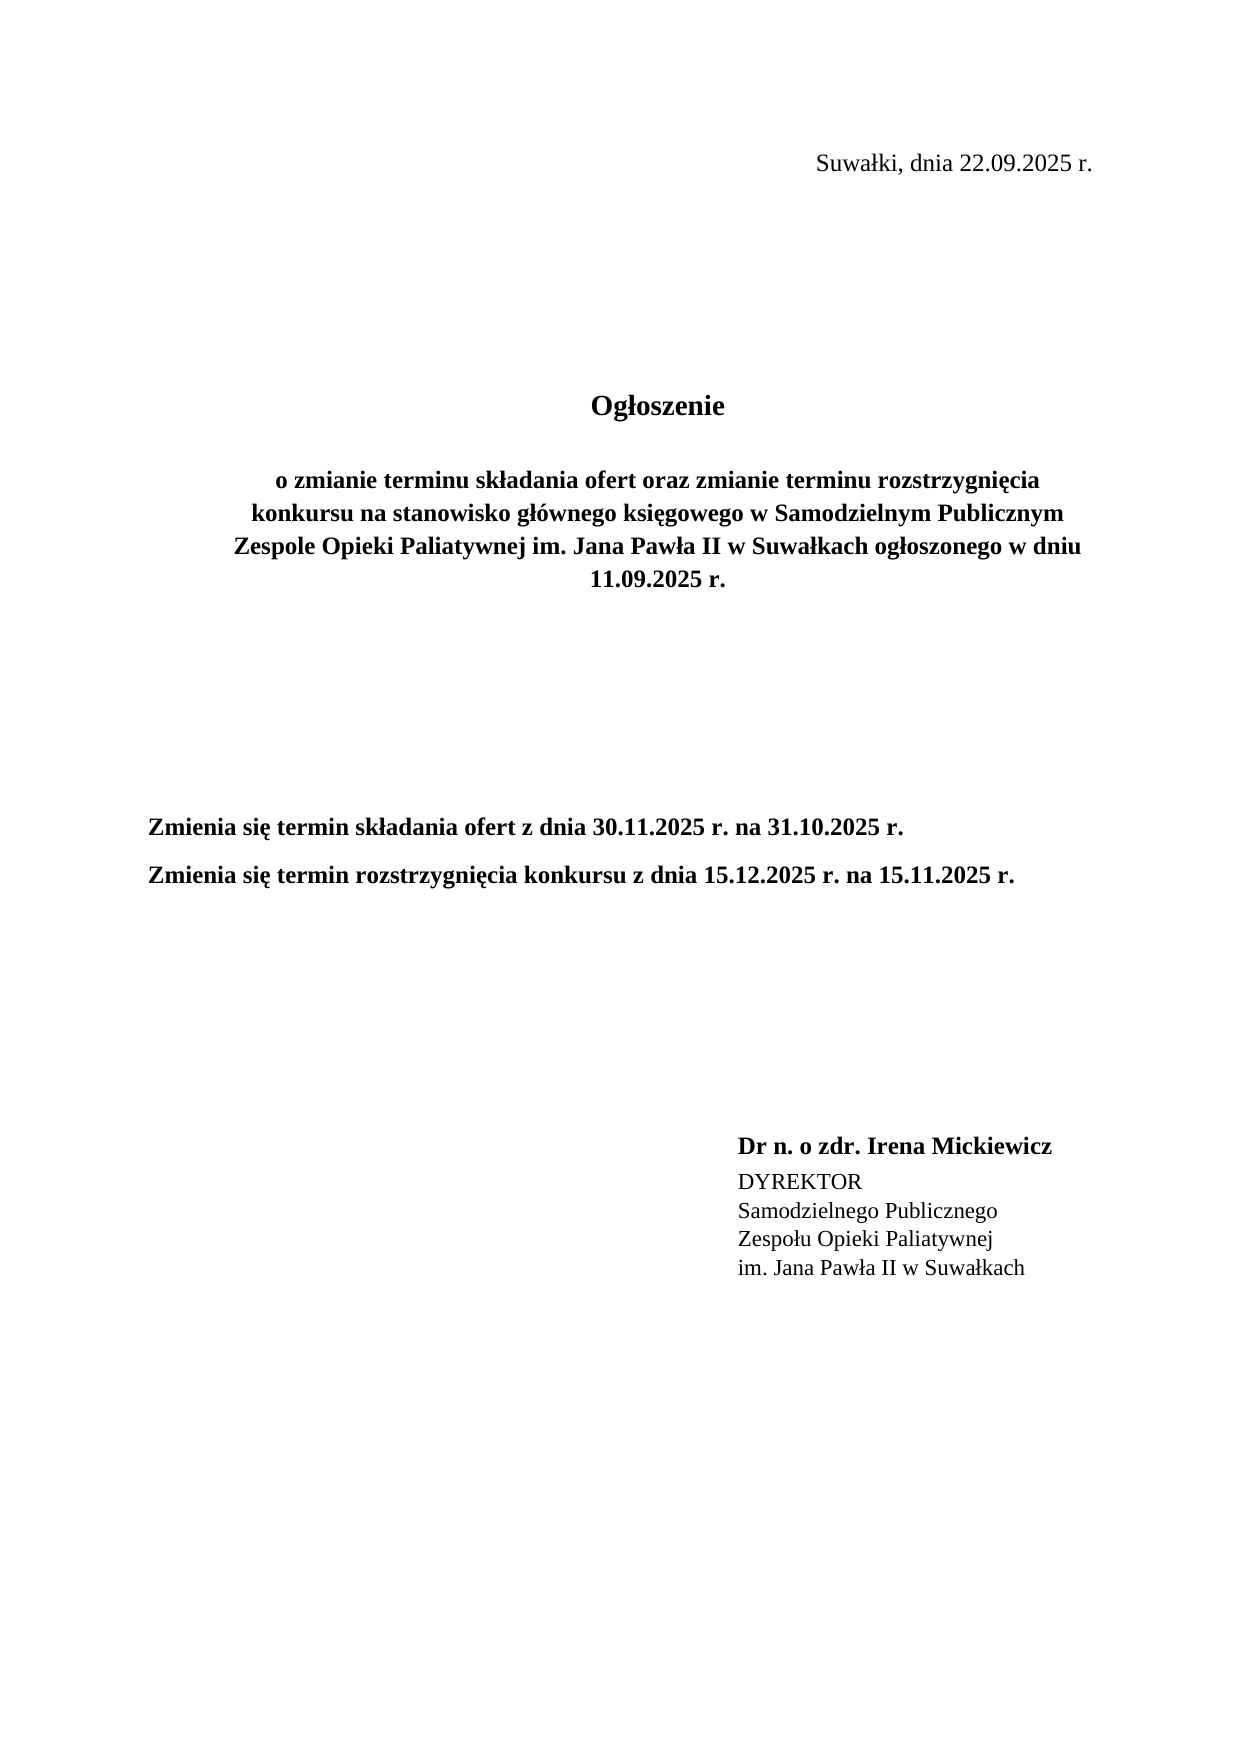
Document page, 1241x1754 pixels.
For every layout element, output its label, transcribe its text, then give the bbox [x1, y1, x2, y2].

text im. Jana Pawła II w Suwałkach [738, 1254, 1093, 1280]
text Zespołu Opieki Paliatywnej [738, 1225, 1093, 1252]
text Dr n. o zdr. Irena Mickiewicz [738, 1131, 1093, 1160]
text Samodzielnego Publicznego [738, 1197, 1093, 1223]
text Suwałki, dnia 22.09.2025 r. [148, 148, 1093, 176]
text Zmienia się termin rozstrzygnięcia konkursu z dnia 15.12.2025 r. na 15.11.2025 r. [148, 860, 1093, 888]
text DYREKTOR [738, 1168, 1093, 1195]
list Ogłoszenie [223, 388, 1093, 422]
list o zmianie terminu składania ofert oraz zmianie terminu rozstrzygnięcia konkursu na stanowisko głównego księgowego w Samodzielnym Publicznym Zespole Opieki Paliatywnej im. Jana Pawła II w Suwałkach ogłoszonego w dniu 11.09.2025 r. [223, 465, 1093, 593]
text Zmienia się termin składania ofert z dnia 30.11.2025 r. na 31.10.2025 r. [148, 812, 1093, 841]
